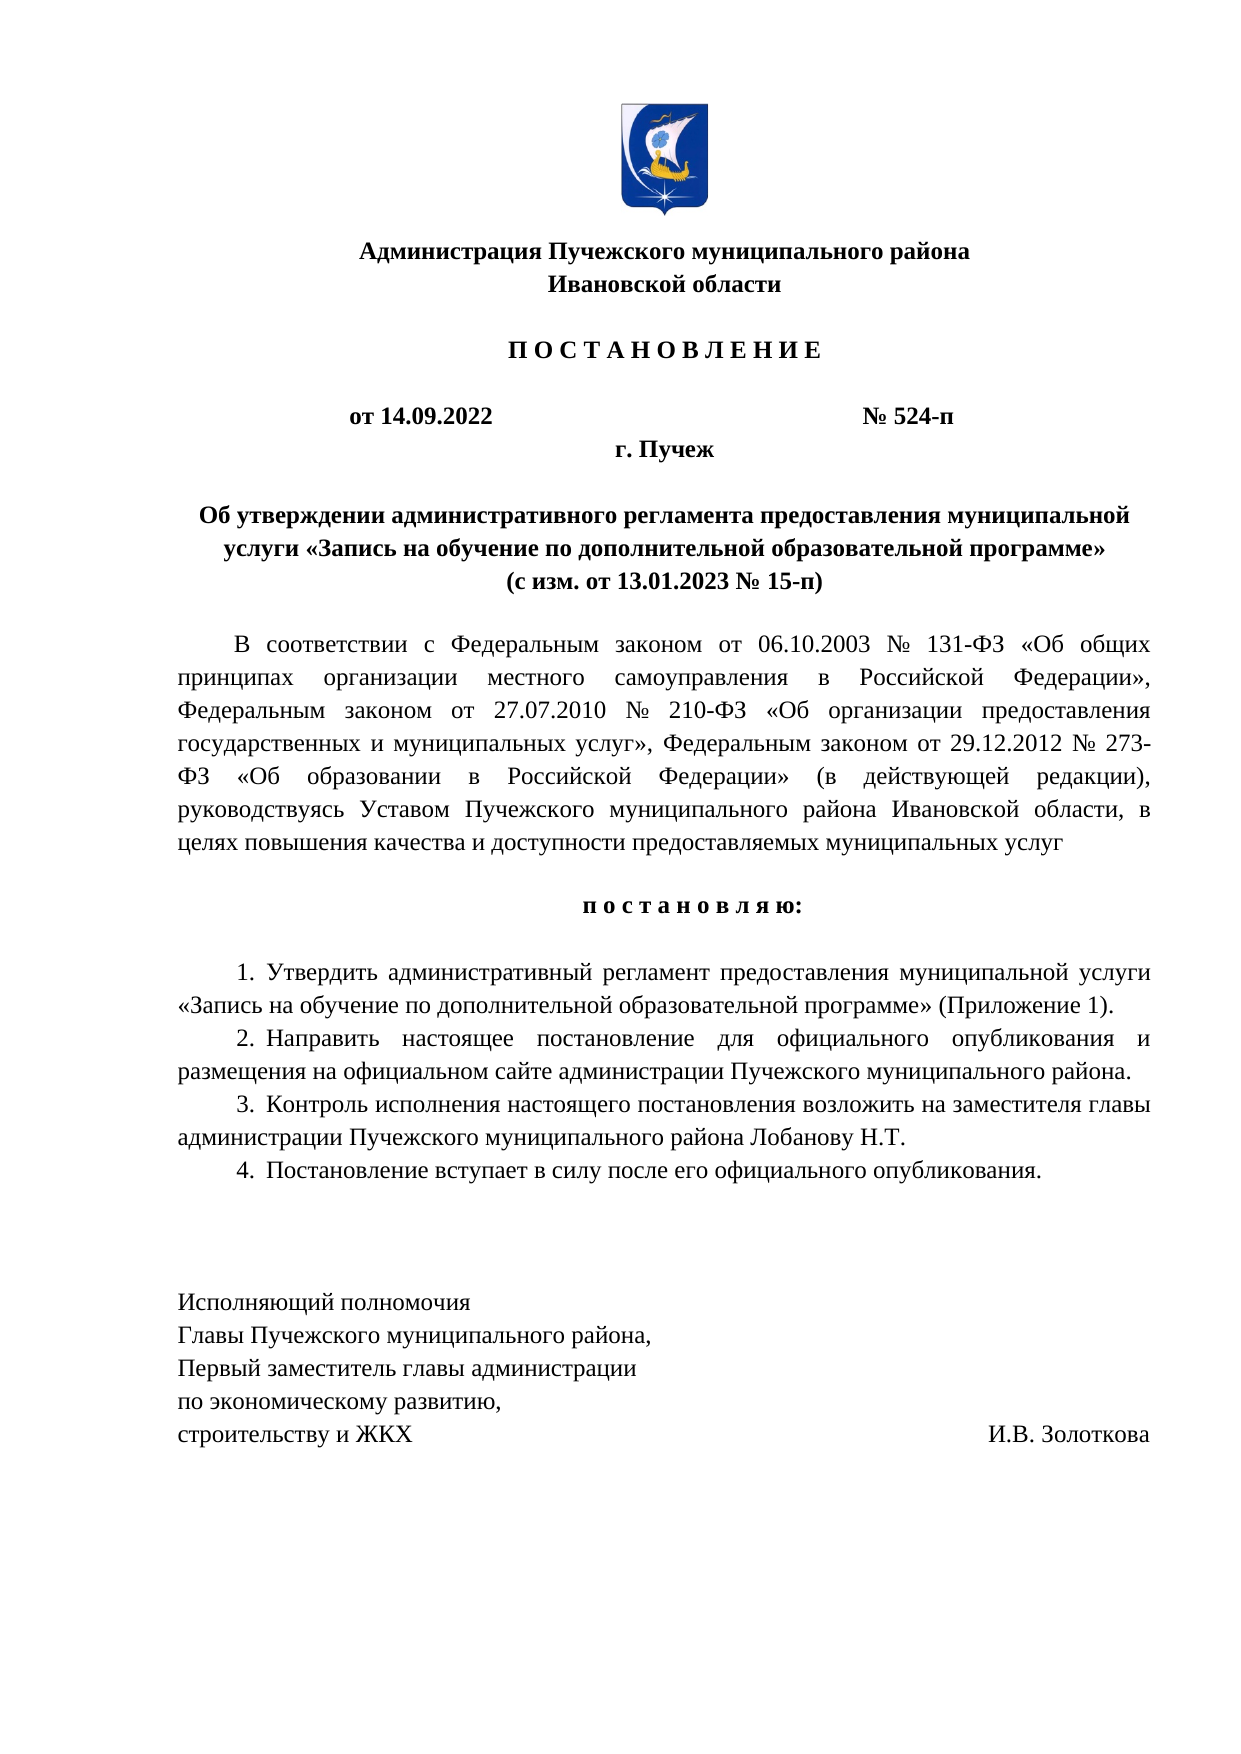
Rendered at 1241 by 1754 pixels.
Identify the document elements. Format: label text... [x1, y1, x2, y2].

table_cell от 14.09.2022 [177, 401, 664, 434]
table_header [177, 104, 1152, 236]
text по экономическому развитию, [177, 1386, 1152, 1415]
text В соответствии с Федеральным законом от 06.10.2003 № 131-ФЗ «Об общих принципах организации местного самоуправления в Российской Федерации», Федеральным законом от 27.07.2010 № 210-ФЗ «Об организации предоставления государственных и муниципальных услуг», Федеральным законом от 29.12.2012 № 273-ФЗ «Об образовании в Российской Федерации» (в действующей редакции), руководствуясь Уставом Пучежского муниципального района Ивановской области, в целях повышения качества и доступности предоставляемых муниципальных услуг [177, 629, 1152, 856]
text (с изм. от 13.01.2023 № 15-п) [177, 566, 1152, 594]
list Утвердить административный регламент предоставления муниципальной услуги «Запись на обучение по дополнительной образовательной программе» (Приложение 1). [177, 957, 1152, 1018]
text Об утверждении административного регламента предоставления муниципальной услуги «Запись на обучение по дополнительной образовательной программе» [177, 500, 1152, 561]
text п о с т а н о в л я ю: [177, 891, 1152, 919]
list Постановление вступает в силу после его официального опубликования. [177, 1155, 1152, 1183]
text Исполняющий полномочия [177, 1287, 1152, 1316]
picture [620, 103, 709, 216]
text Главы Пучежского муниципального района, [177, 1320, 1152, 1349]
text строительству и ЖКХ И.В. Золоткова [177, 1419, 1152, 1448]
table_cell Администрация Пучежского муниципального района Ивановской области П О С Т А Н О В Л Е Н И Е [177, 236, 1152, 401]
list Направить настоящее постановление для официального опубликования и размещения на официальном сайте администрации Пучежского муниципального района. [177, 1023, 1152, 1084]
list Контроль исполнения настоящего постановления возложить на заместителя главы администрации Пучежского муниципального района Лобанову Н.Т. [177, 1089, 1152, 1151]
table_cell г. Пучеж [177, 434, 1152, 467]
text Первый заместитель главы администрации [177, 1353, 1152, 1382]
table_cell № 524-п [665, 401, 1152, 434]
